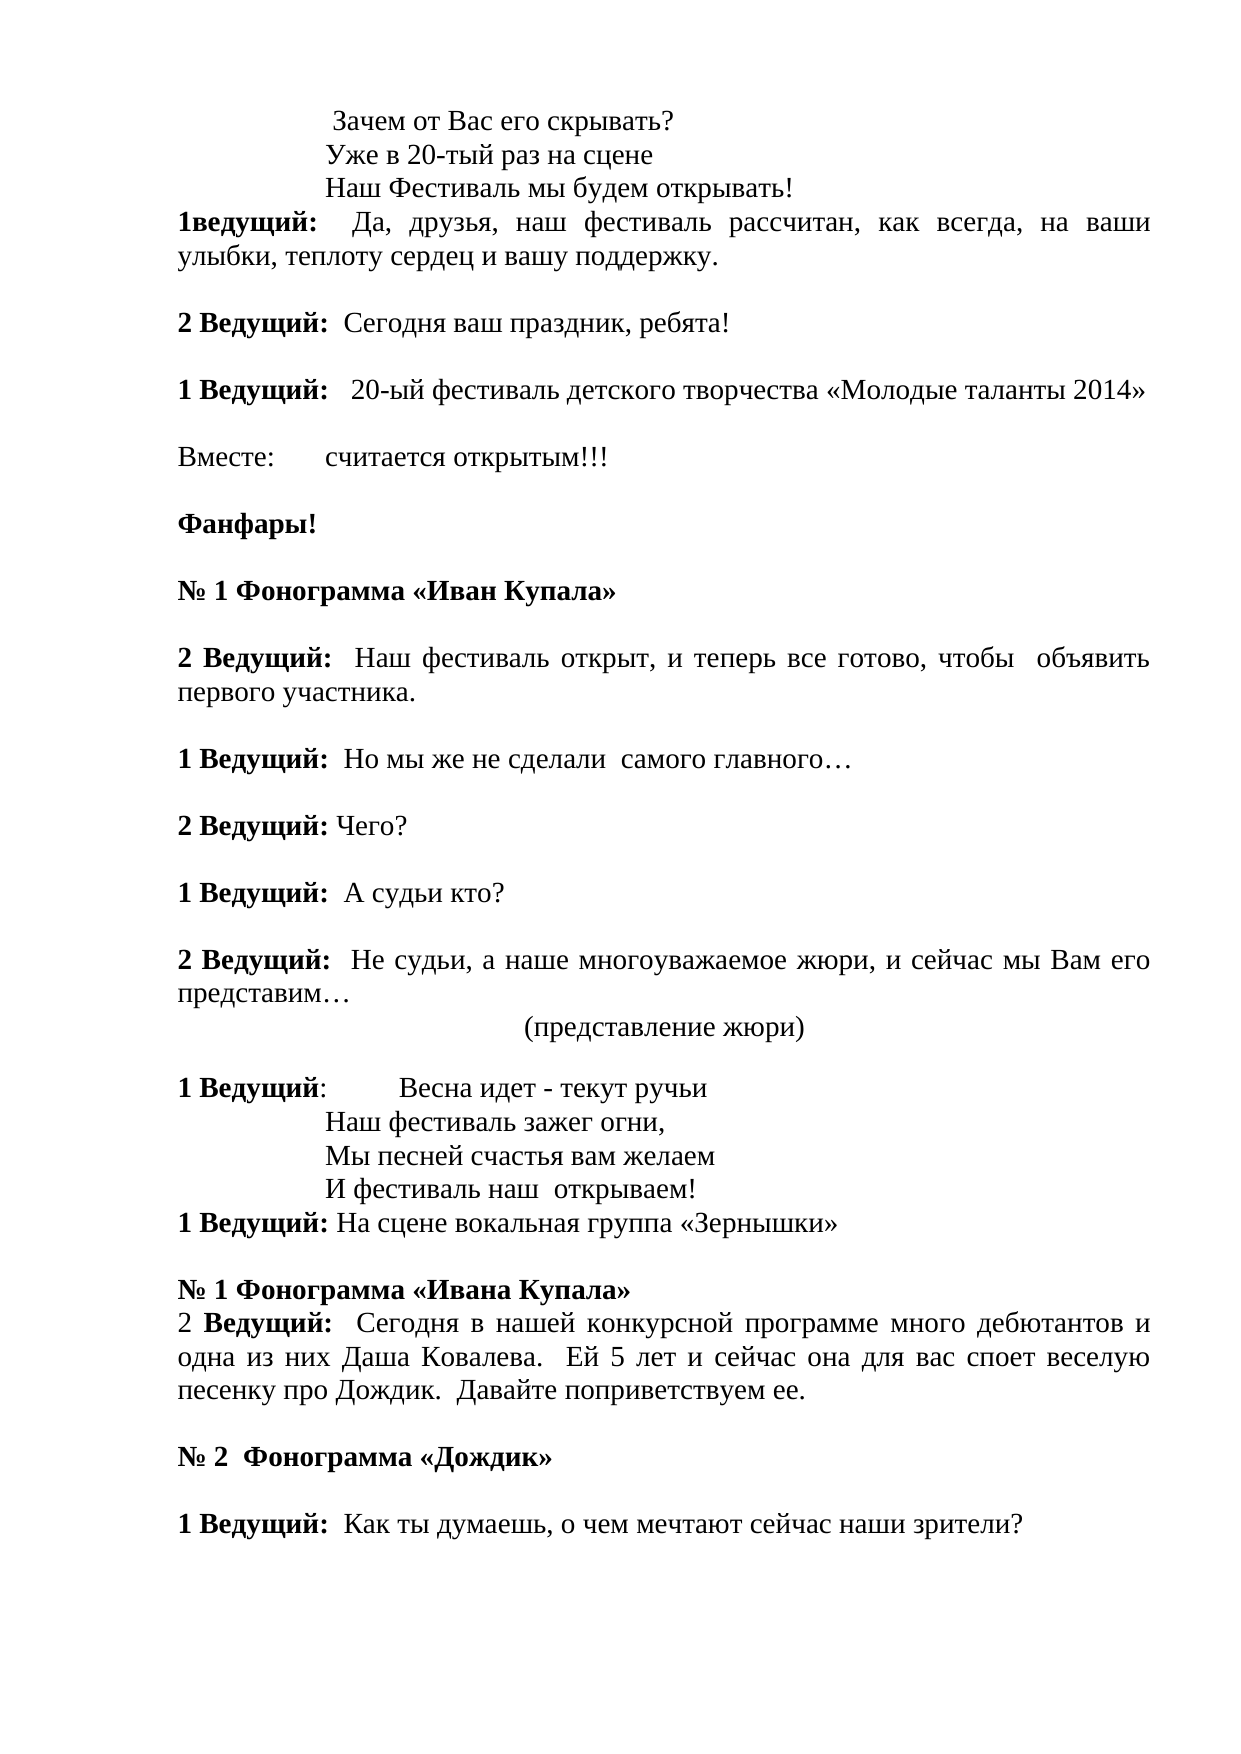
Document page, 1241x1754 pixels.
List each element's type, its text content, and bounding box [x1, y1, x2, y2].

text Уже в 20-тый раз на сцене [177, 137, 1152, 171]
text Наш фестиваль зажег огни, [251, 1104, 1152, 1138]
text 2 Ведущий: Сегодня в нашей конкурсной программе много дебютантов и одна из них Даша Ковалева. Ей 5 лет и сейчас она для вас споет веселую песенку про Дождик. Давайте поприветствуем ее. [177, 1305, 1152, 1406]
text № 1 Фонограмма «Ивана Купала» [177, 1272, 1152, 1305]
text Наш Фестиваль мы будем открывать! [177, 171, 1152, 204]
text 1ведущий: Да, друзья, наш фестиваль рассчитан, как всегда, на ваши улыбки, теплоту сердец и вашу поддержку. [177, 204, 1152, 271]
text 1 Ведущий: Как ты думаешь, о чем мечтают сейчас наши зрители? [177, 1507, 1152, 1540]
text 2 Ведущий: Наш фестиваль открыт, и теперь все готово, чтобы объявить первого участника. [177, 640, 1152, 707]
text 2 Ведущий: Не судьи, а наше многоуважаемое жюри, и сейчас мы Вам его представим… [177, 942, 1152, 1009]
text 1 Ведущий: Но мы же не сделали самого главного… [177, 741, 1152, 774]
text 1 Ведущий: Весна идет - текут ручьи [177, 1071, 1152, 1104]
text 1 Ведущий: 20-ый фестиваль детского творчества «Молодые таланты 2014» [177, 372, 1152, 405]
text 1 Ведущий: На сцене вокальная группа «Зернышки» [177, 1205, 1152, 1238]
text И фестиваль наш открываем! [251, 1171, 1152, 1205]
text 2 Ведущий: Чего? [177, 808, 1152, 841]
text № 1 Фонограмма «Иван Купала» [177, 573, 1152, 607]
text Зачем от Вас его скрывать? [251, 103, 1152, 137]
text Вместе: считается открытым!!! [177, 439, 1152, 472]
text Фанфары! [177, 506, 1152, 539]
text № 2 Фонограмма «Дождик» [177, 1439, 1152, 1473]
text 2 Ведущий: Сегодня ваш праздник, ребята! [177, 305, 1152, 338]
text 1 Ведущий: А судьи кто? [177, 875, 1152, 908]
text Мы песней счастья вам желаем [251, 1138, 1152, 1171]
text (представление жюри) [177, 1009, 1152, 1043]
